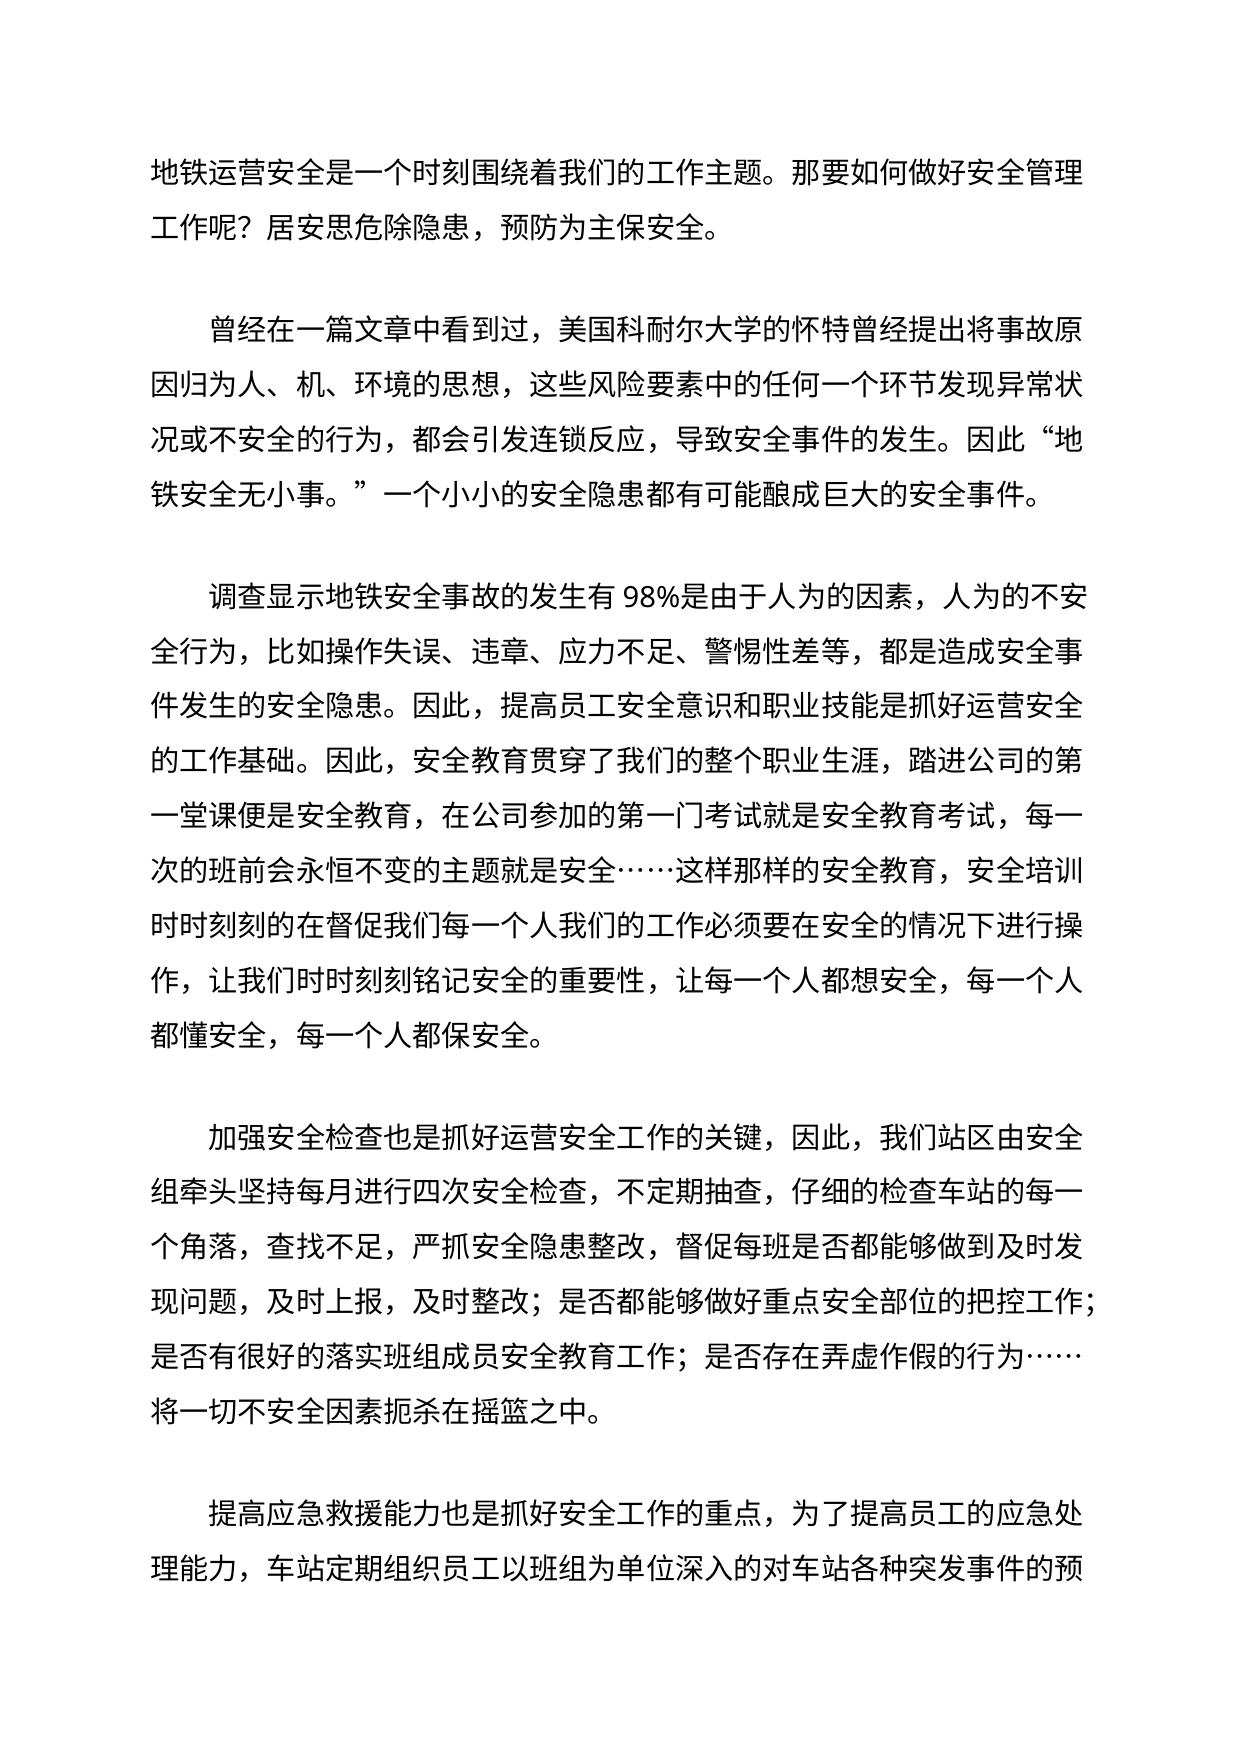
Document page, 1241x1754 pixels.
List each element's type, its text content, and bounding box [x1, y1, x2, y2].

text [150, 1490, 1090, 1588]
text 曾经在一篇文章中看到过，美国科耐尔大学的怀特曾经提出将事故原因归为人、机、环境的思想，这些风险要素中的任何一个环节发现异常状况或不安全的行为，都会引发连锁反应，导致安全事件的发生。因此“地铁安全无小事。”一个小小的安全隐患都有可能酿成巨大的安全事件。 [150, 307, 1090, 514]
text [150, 150, 1090, 247]
text 调查显示地铁安全事故的发生有98%是由于人为的因素，人为的不安全行为，比如操作失误、违章、应力不足、警惕性差等，都是造成安全事件发生的安全隐患。因此，提高员工安全意识和职业技能是抓好运营安全的工作基础。因此，安全教育贯穿了我们的整个职业生涯，踏进公司的第一堂课便是安全教育，在公司参加的第一门考试就是安全教育考试，每一次的班前会永恒不变的主题就是安全……这样那样的安全教育，安全培训时时刻刻的在督促我们每一个人我们的工作必须要在安全的情况下进行操作，让我们时时刻刻铭记安全的重要性，让每一个人都想安全，每一个人都懂安全，每一个人都保安全。 [150, 573, 1090, 1055]
text 加强安全检查也是抓好运营安全工作的关键，因此，我们站区由安全组牵头坚持每月进行四次安全检查，不定期抽查，仔细的检查车站的每一个角落，查找不足，严抓安全隐患整改，督促每班是否都能够做到及时发现问题，及时上报，及时整改；是否都能够做好重点安全部位的把控工作；是否有很好的落实班组成员安全教育工作；是否存在弄虚作假的行为……将一切不安全因素扼杀在摇篮之中。 [150, 1114, 1090, 1431]
